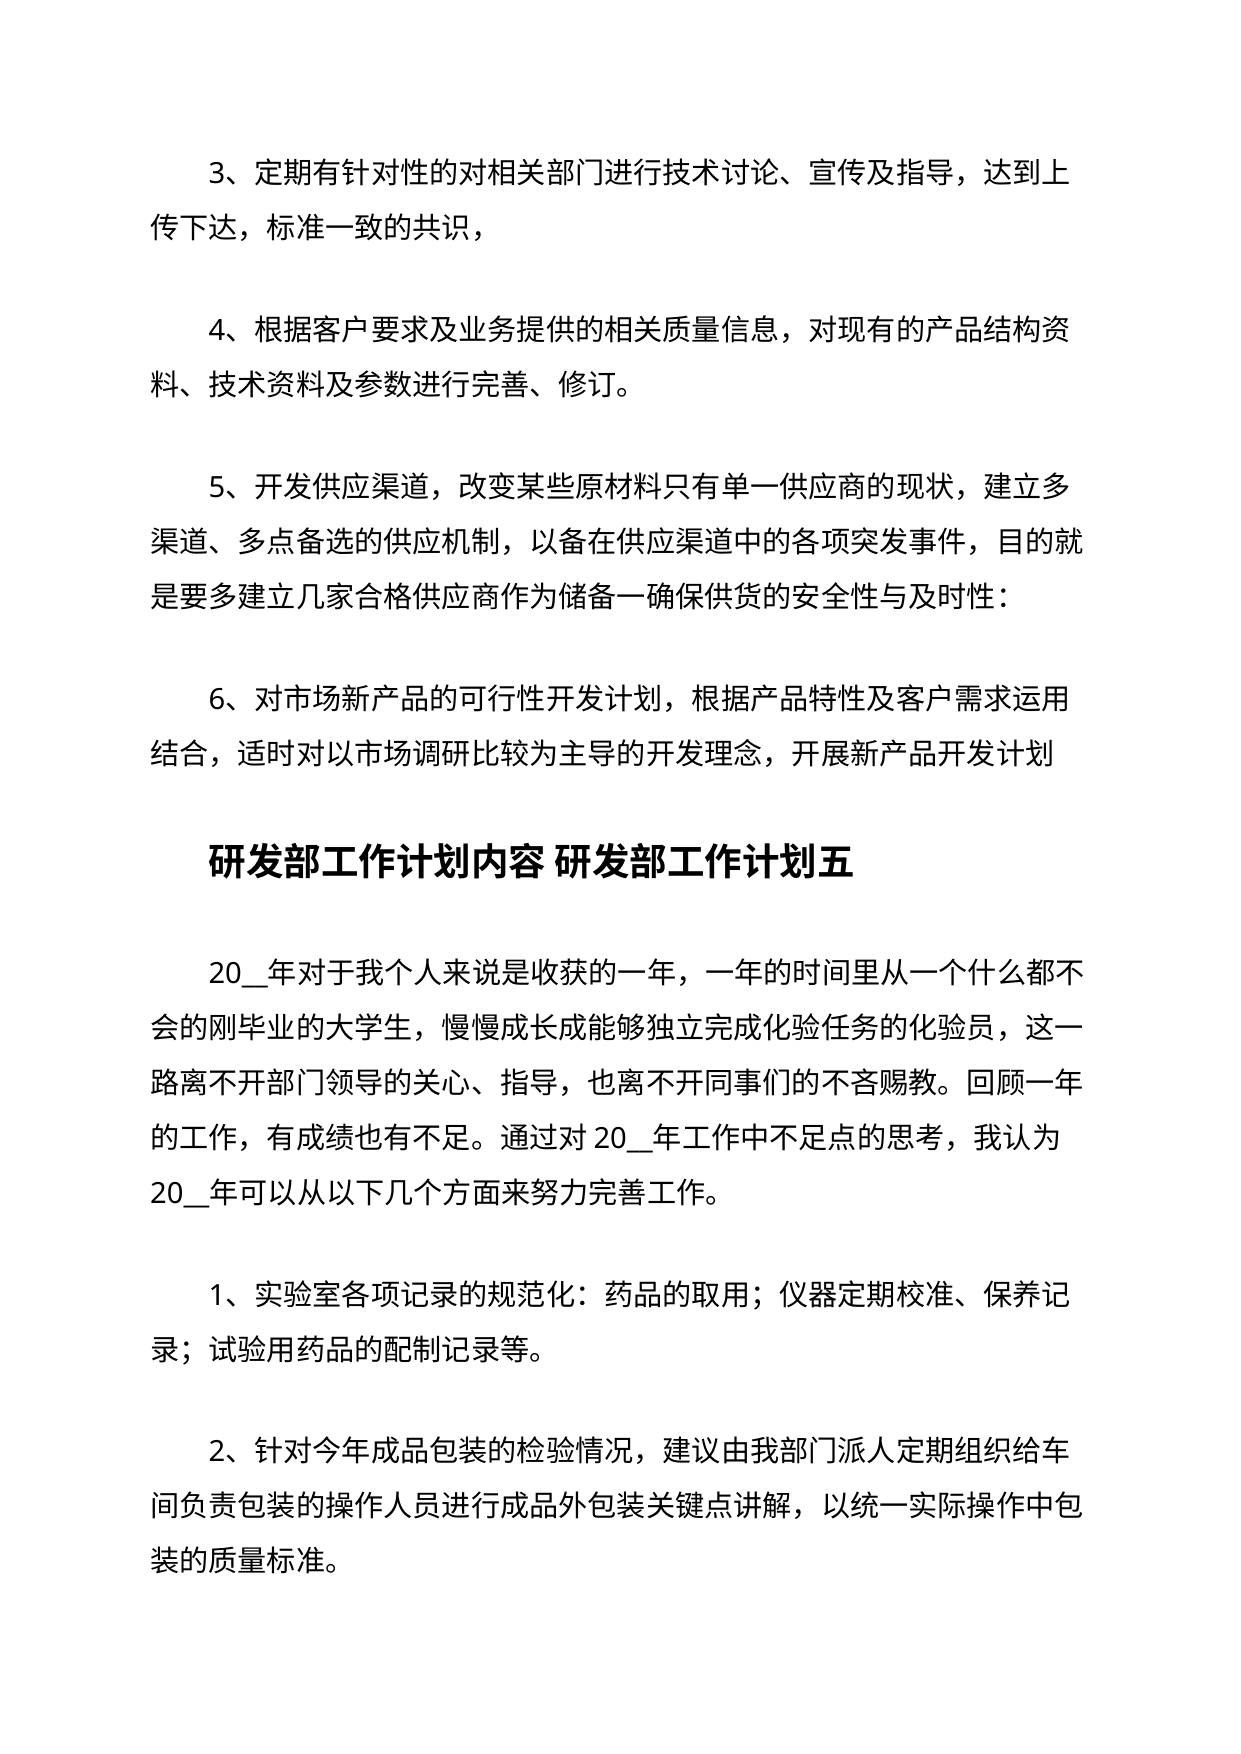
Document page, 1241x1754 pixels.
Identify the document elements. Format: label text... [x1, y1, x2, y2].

text 4、根据客户要求及业务提供的相关质量信息，对现有的产品结构资料、技术资料及参数进行完善、修订。 [150, 307, 1090, 404]
text 6、对市场新产品的可行性开发计划，根据产品特性及客户需求运用结合，适时对以市场调研比较为主导的开发理念，开展新产品开发计划 [150, 675, 1090, 772]
text 1、实验室各项记录的规范化：药品的取用；仪器定期校准、保养记录；试验用药品的配制记录等。 [150, 1271, 1090, 1368]
text 5、开发供应渠道，改变某些原材料只有单一供应商的现状，建立多渠道、多点备选的供应机制，以备在供应渠道中的各项突发事件，目的就是要多建立几家合格供应商作为储备一确保供货的安全性与及时性： [150, 463, 1090, 616]
text 2、针对今年成品包装的检验情况，建议由我部门派人定期组织给车间负责包装的操作人员进行成品外包装关键点讲解，以统一实际操作中包装的质量标准。 [150, 1428, 1090, 1580]
text 20__年对于我个人来说是收获的一年，一年的时间里从一个什么都不会的刚毕业的大学生，慢慢成长成能够独立完成化验任务的化验员，这一路离不开部门领导的关心、指导，也离不开同事们的不吝赐教。回顾一年的工作，有成绩也有不足。通过对20__年工作中不足点的思考，我认为20__年可以从以下几个方面来努力完善工作。 [150, 949, 1090, 1212]
text 3、定期有针对性的对相关部门进行技术讨论、宣传及指导，达到上传下达，标准一致的共识， [150, 150, 1090, 247]
text 研发部工作计划内容 研发部工作计划五 [150, 832, 1090, 886]
